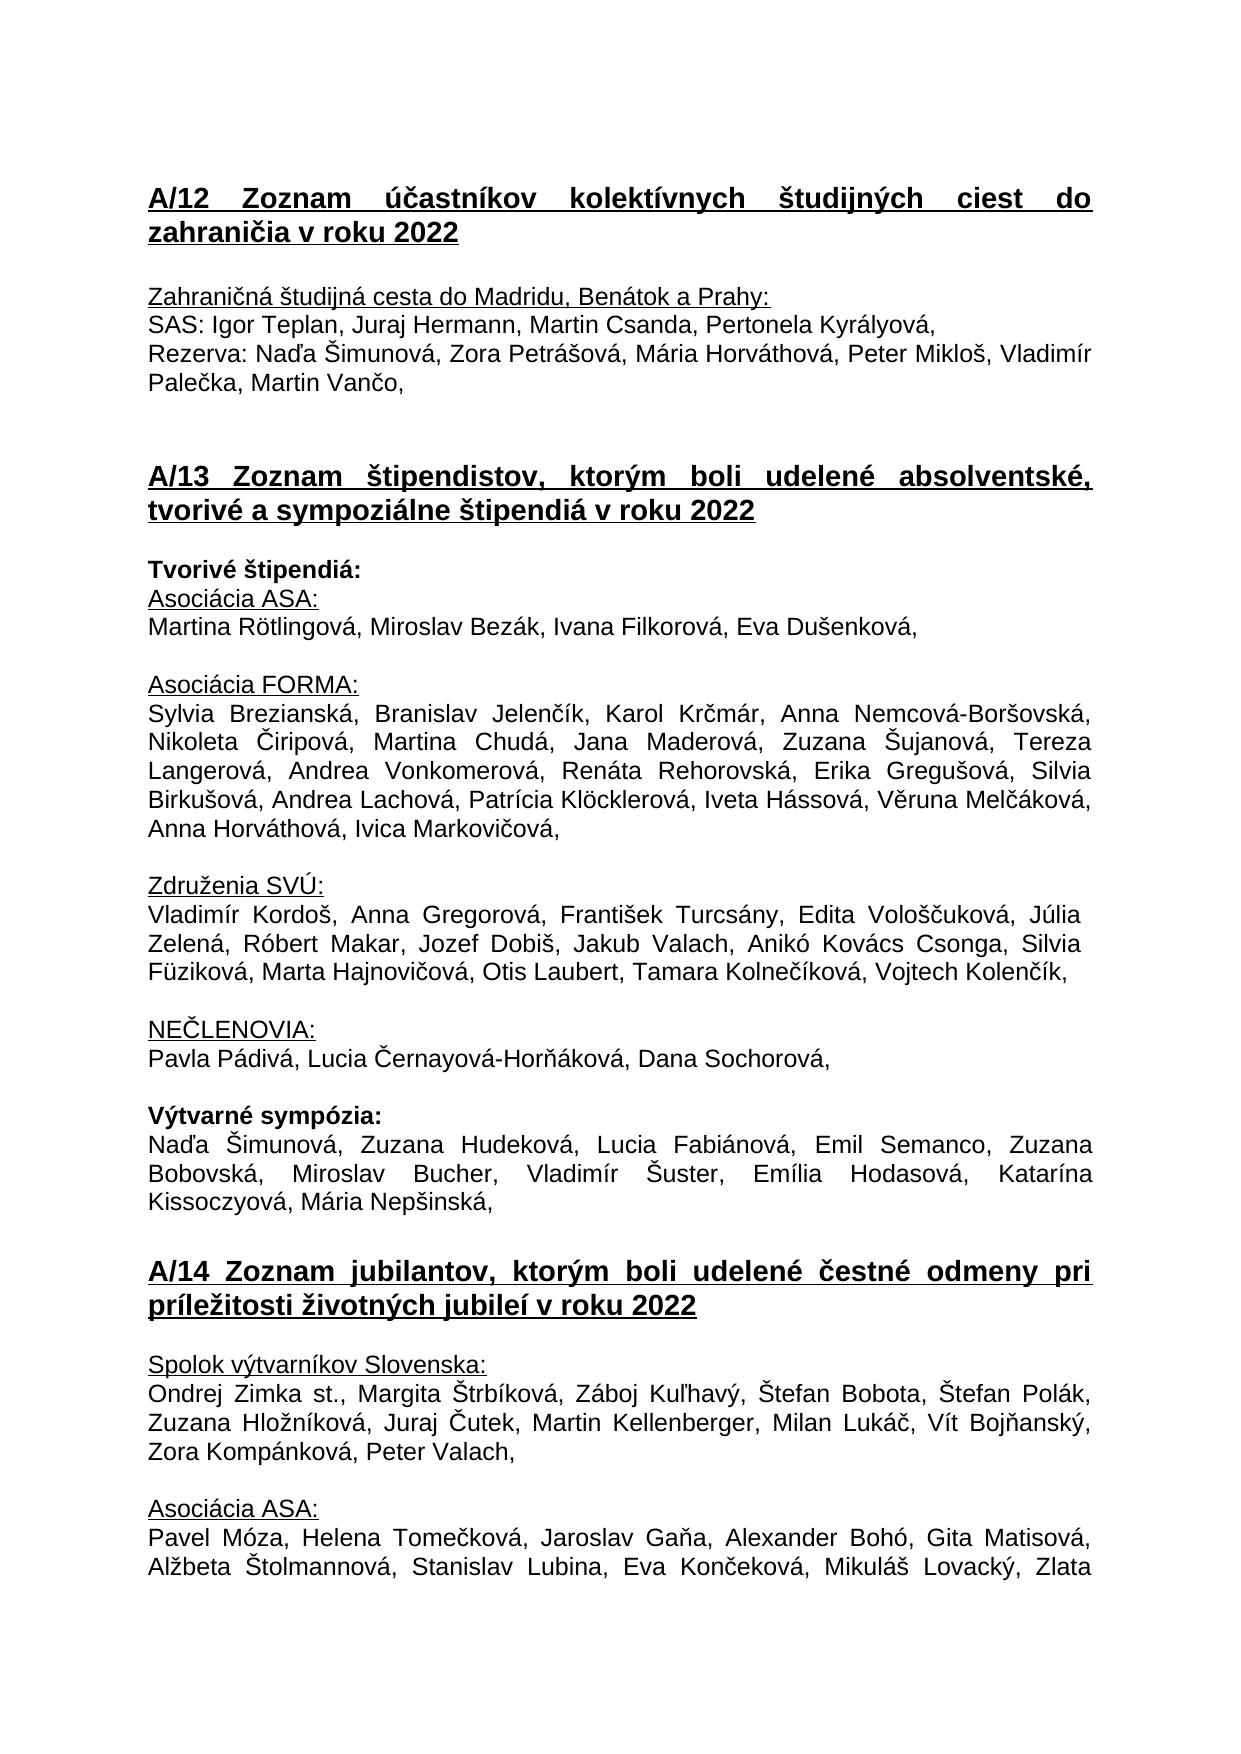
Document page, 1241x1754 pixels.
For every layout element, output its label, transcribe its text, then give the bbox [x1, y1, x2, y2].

text A/13 Zoznam štipendistov, ktorým boli udelené absolventské, tvorivé a sympoziálne štipendiá v roku 2022 [148, 490, 1093, 526]
text Rezerva: Naďa Šimunová, Zora Petrášová, Mária Horváthová, Peter Mikloš, Vladimír Palečka, Martin Vančo, [148, 339, 1093, 397]
text SAS: Igor Teplan, Juraj Hermann, Martin Csanda, Pertonela Kyrályová, [148, 311, 1093, 339]
text A/13 Zoznam štipendistov, ktorým boli udelené absolventské, tvorivé a sympoziálne štipendiá v roku 2022 [148, 459, 1093, 488]
text Pavla Pádivá, Lucia Černayová-Horňáková, Dana Sochorová, [148, 1044, 1082, 1072]
text Asociácia ASA: [148, 1494, 1093, 1523]
text Asociácia FORMA: [148, 670, 1093, 699]
text Zahraničná študijná cesta do Madridu, Benátok a Prahy: [148, 282, 1093, 311]
text Naďa Šimunová, Zuzana Hudeková, Lucia Fabiánová, Emil Semanco, Zuzana Bobovská, Miroslav Bucher, Vladimír Šuster, Emília Hodasová, Katarína Kissoczyová, Mária Nepšinská, [148, 1130, 1093, 1216]
text NEČLENOVIA: [148, 1015, 1082, 1044]
text Asociácia ASA: [148, 584, 1093, 612]
text A/12 Zoznam účastníkov kolektívnych študijných ciest do zahraničia v roku 2022 [148, 181, 1093, 210]
text Sylvia Brezianská, Branislav Jelenčík, Karol Krčmár, Anna Nemcová-Boršovská, Nikoleta Čiripová, Martina Chudá, Jana Maderová, Zuzana Šujanová, Tereza Langerová, Andrea Vonkomerová, Renáta Rehorovská, Erika Gregušová, Silvia Birkušová, Andrea Lachová, Patrícia Klöcklerová, Iveta Hássová, Věruna Melčáková, Anna Horváthová, Ivica Markovičová, [148, 699, 1093, 842]
text A/14 Zoznam jubilantov, ktorým boli udelené čestné odmeny pri príležitosti životných jubileí v roku 2022 [148, 1254, 1093, 1284]
text Spolok výtvarníkov Slovenska: [148, 1350, 1093, 1379]
text Tvorivé štipendiá: [148, 555, 1093, 584]
text Združenia SVÚ: [148, 871, 1093, 900]
text A/12 Zoznam účastníkov kolektívnych študijných ciest do zahraničia v roku 2022 [148, 212, 1093, 248]
text Ondrej Zimka st., Margita Štrbíková, Záboj Kuľhavý, Štefan Bobota, Štefan Polák, Zuzana Hložníková, Juraj Čutek, Martin Kellenberger, Milan Lukáč, Vít Bojňanský, Zora Kompánková, Peter Valach, [148, 1379, 1093, 1465]
text A/14 Zoznam jubilantov, ktorým boli udelené čestné odmeny pri príležitosti životných jubileí v roku 2022 [148, 1285, 1093, 1322]
text Martina Rötlingová, Miroslav Bezák, Ivana Filkorová, Eva Dušenková, [148, 612, 1093, 641]
text Výtvarné sympózia: [148, 1101, 1093, 1130]
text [148, 1523, 1093, 1580]
text Vladimír Kordoš, Anna Gregorová, František Turcsány, Edita Vološčuková, Júlia Zelená, Róbert Makar, Jozef Dobiš, Jakub Valach, Anikó Kovács Csonga, Silvia Füziková, Marta Hajnovičová, Otis Laubert, Tamara Kolnečíková, Vojtech Kolenčík, [148, 900, 1082, 986]
